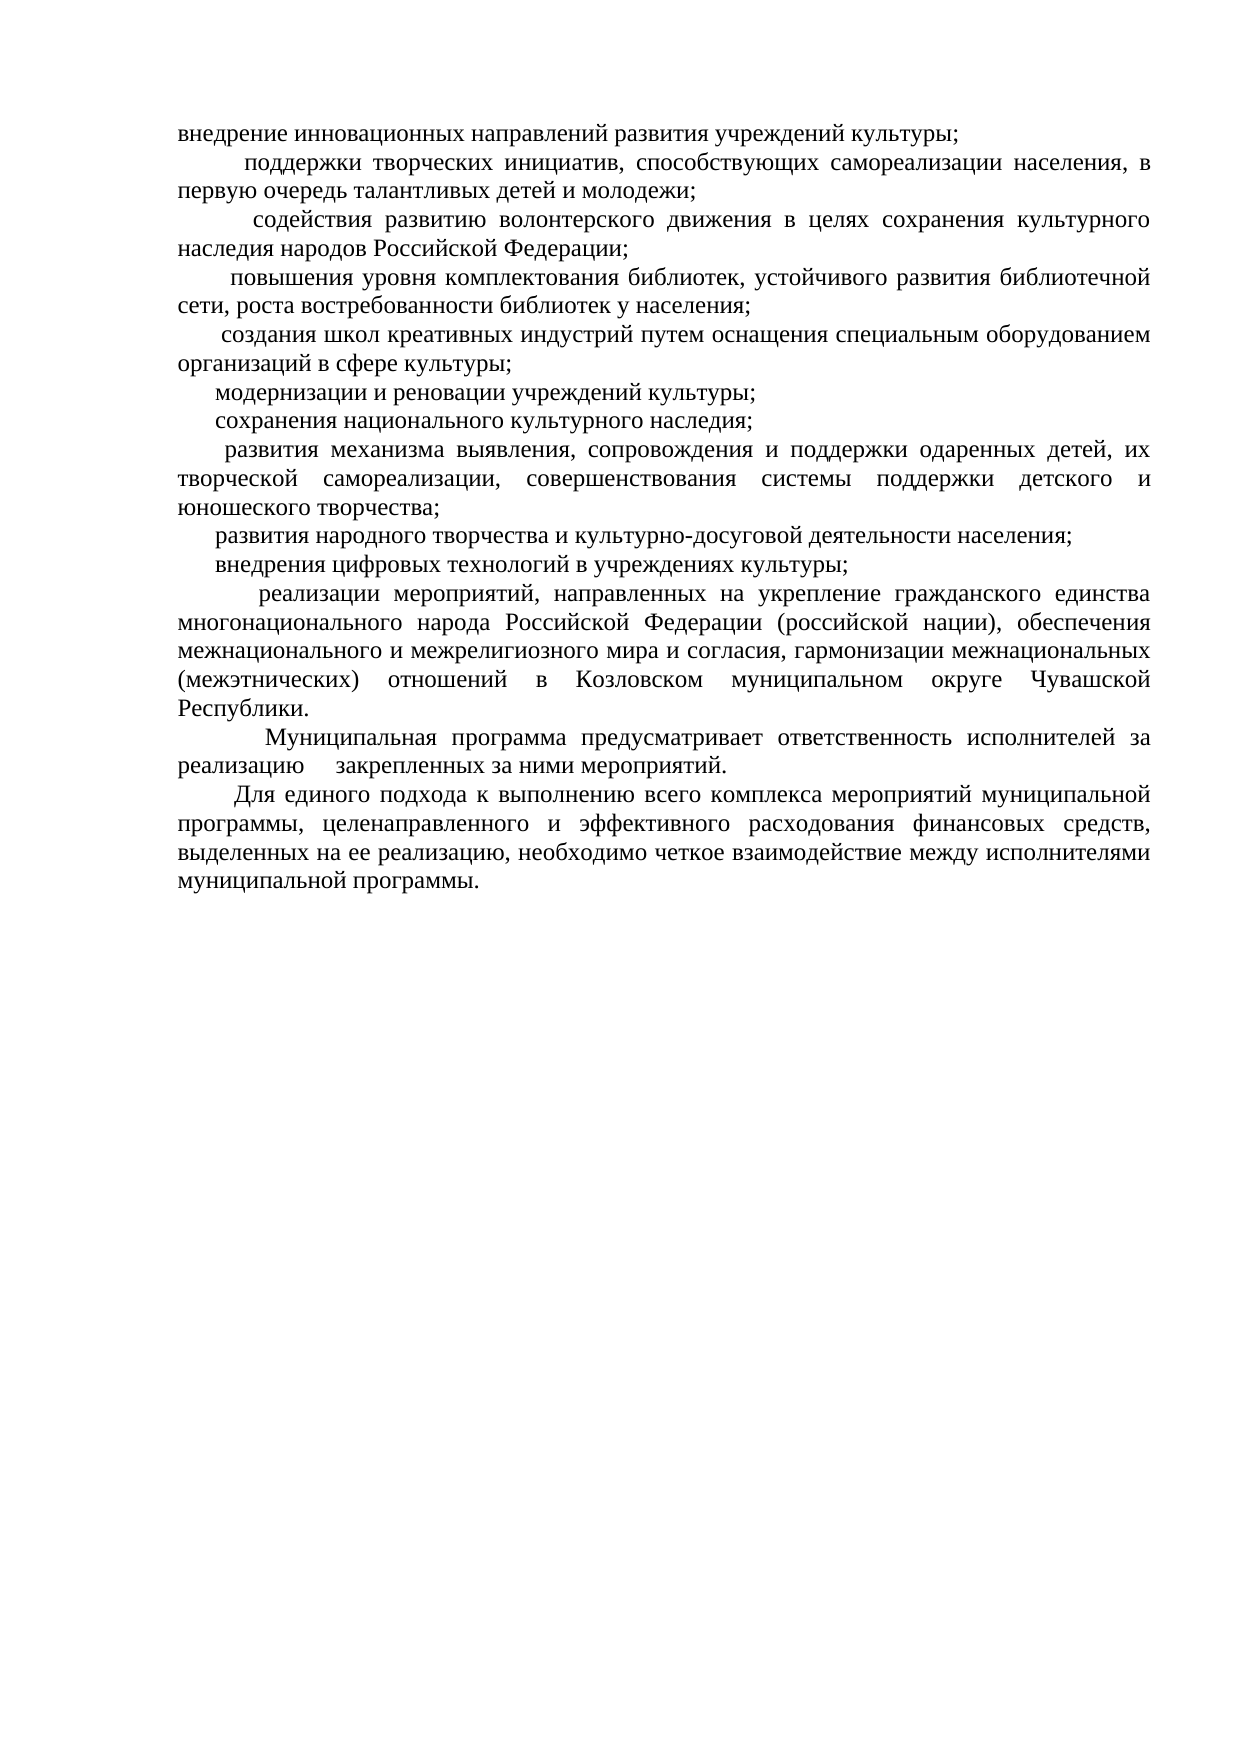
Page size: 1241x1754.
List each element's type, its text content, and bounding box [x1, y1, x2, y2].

text внедрения цифровых технологий в учреждениях культуры; [177, 549, 1152, 578]
text Муниципальная программа предусматривает ответственность исполнителей за реализацию закрепленных за ними мероприятий. [177, 722, 1152, 779]
text развития народного творчества и культурно-досуговой деятельности населения; [177, 521, 1152, 549]
text содействия развитию волонтерского движения в целях сохранения культурного наследия народов Российской Федерации; [177, 204, 1152, 262]
text реализации мероприятий, направленных на укрепление гражданского единства многонационального народа Российской Федерации (российской нации), обеспечения межнационального и межрелигиозного мира и согласия, гармонизации межнациональных (межэтнических) отношений в Козловском муниципальном округе Чувашской Республики. [177, 578, 1152, 722]
text развития механизма выявления, сопровождения и поддержки одаренных детей, их творческой самореализации, совершенствования системы поддержки детского и юношеского творчества; [177, 434, 1152, 521]
text поддержки творческих инициатив, способствующих самореализации населения, в первую очередь талантливых детей и молодежи; [177, 147, 1152, 204]
text модернизации и реновации учреждений культуры; [177, 377, 1152, 406]
text повышения уровня комплектования библиотек, устойчивого развития библиотечной сети, роста востребованности библиотек у населения; [177, 262, 1152, 319]
text сохранения национального культурного наследия; [177, 406, 1152, 434]
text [177, 118, 1152, 147]
text Для единого подхода к выполнению всего комплекса мероприятий муниципальной программы, целенаправленного и эффективного расходования финансовых средств, выделенных на ее реализацию, необходимо четкое взаимодействие между исполнителями муниципальной программы. [177, 779, 1152, 894]
text создания школ креативных индустрий путем оснащения специальным оборудованием организаций в сфере культуры; [177, 319, 1152, 377]
